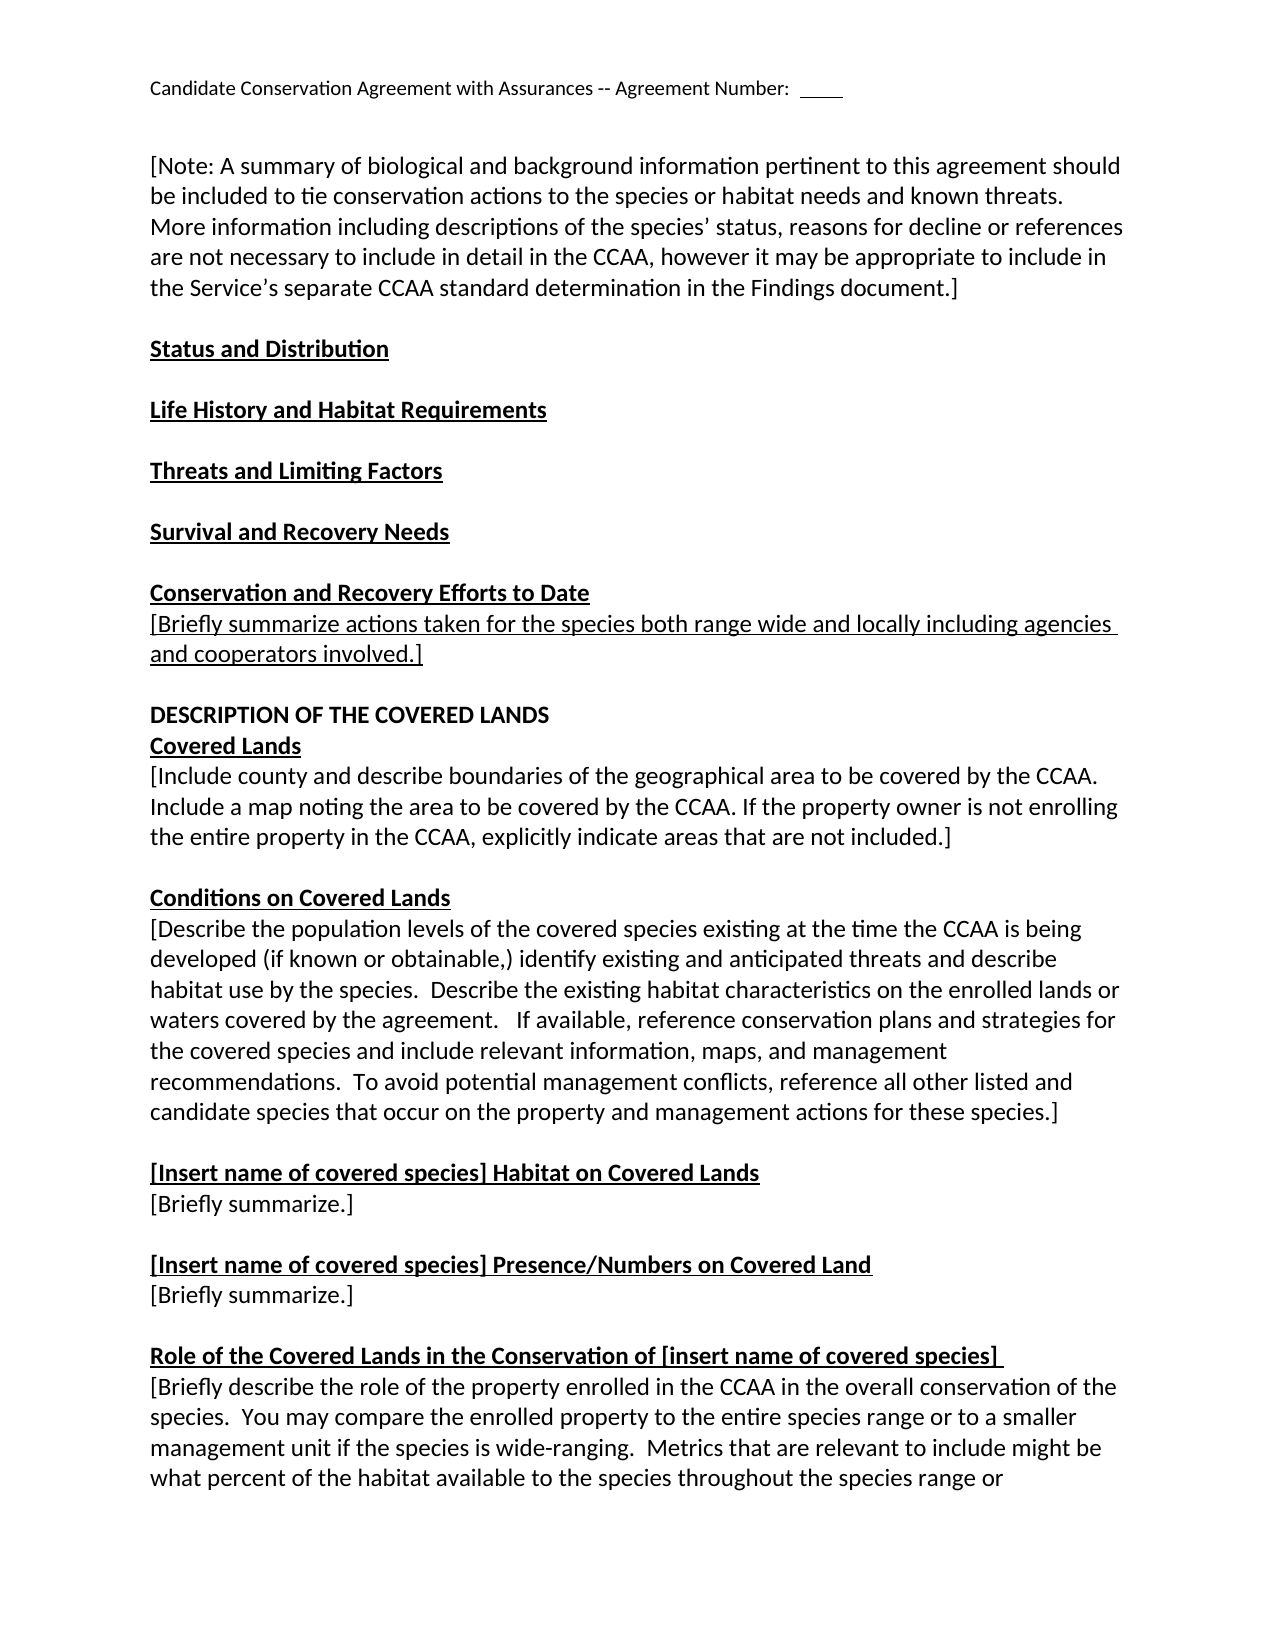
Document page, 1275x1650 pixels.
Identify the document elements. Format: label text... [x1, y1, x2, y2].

text DESCRIPTION OF THE COVERED LANDS [150, 699, 1125, 730]
text [Note: A summary of biological and background information pertinent to this agreement should be included to tie conservation actions to the species or habitat needs and known threats. More information including descriptions of the species’ status, reasons for decline or references are not necessary to include in detail in the CCAA, however it may be appropriate to include in the Service’s separate CCAA standard determination in the Findings document.] [150, 150, 1125, 303]
text Life History and Habitat Requirements [150, 394, 1125, 425]
text [Briefly summarize actions taken for the species both range wide and locally including agencies and cooperators involved.] [150, 608, 1125, 669]
text [Include county and describe boundaries of the geographical area to be covered by the CCAA. Include a map noting the area to be covered by the CCAA. If the property owner is not enrolling the entire property in the CCAA, explicitly indicate areas that are not included.] [150, 760, 1125, 852]
text [Insert name of covered species] Habitat on Covered Lands [150, 1157, 1125, 1188]
text Covered Lands [150, 730, 1125, 760]
text Status and Distribution [150, 333, 1125, 364]
text Conditions on Covered Lands [150, 882, 1125, 913]
text Role of the Covered Lands in the Conservation of [insert name of covered species] [150, 1340, 1125, 1371]
text Conservation and Recovery Efforts to Date [150, 577, 1125, 608]
text Survival and Recovery Needs [150, 516, 1125, 547]
text [Briefly summarize.] [150, 1279, 1125, 1310]
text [150, 1371, 1125, 1493]
text Threats and Limiting Factors [150, 455, 1125, 486]
text [Briefly summarize.] [150, 1188, 1125, 1218]
text [Describe the population levels of the covered species existing at the time the CCAA is being developed (if known or obtainable,) identify existing and anticipated threats and describe habitat use by the species. Describe the existing habitat characteristics on the enrolled lands or waters covered by the agreement. If available, reference conservation plans and strategies for the covered species and include relevant information, maps, and management recommendations. To avoid potential management conflicts, reference all other listed and candidate species that occur on the property and management actions for these species.] [150, 913, 1125, 1127]
text [Insert name of covered species] Presence/Numbers on Covered Land [150, 1249, 1125, 1279]
